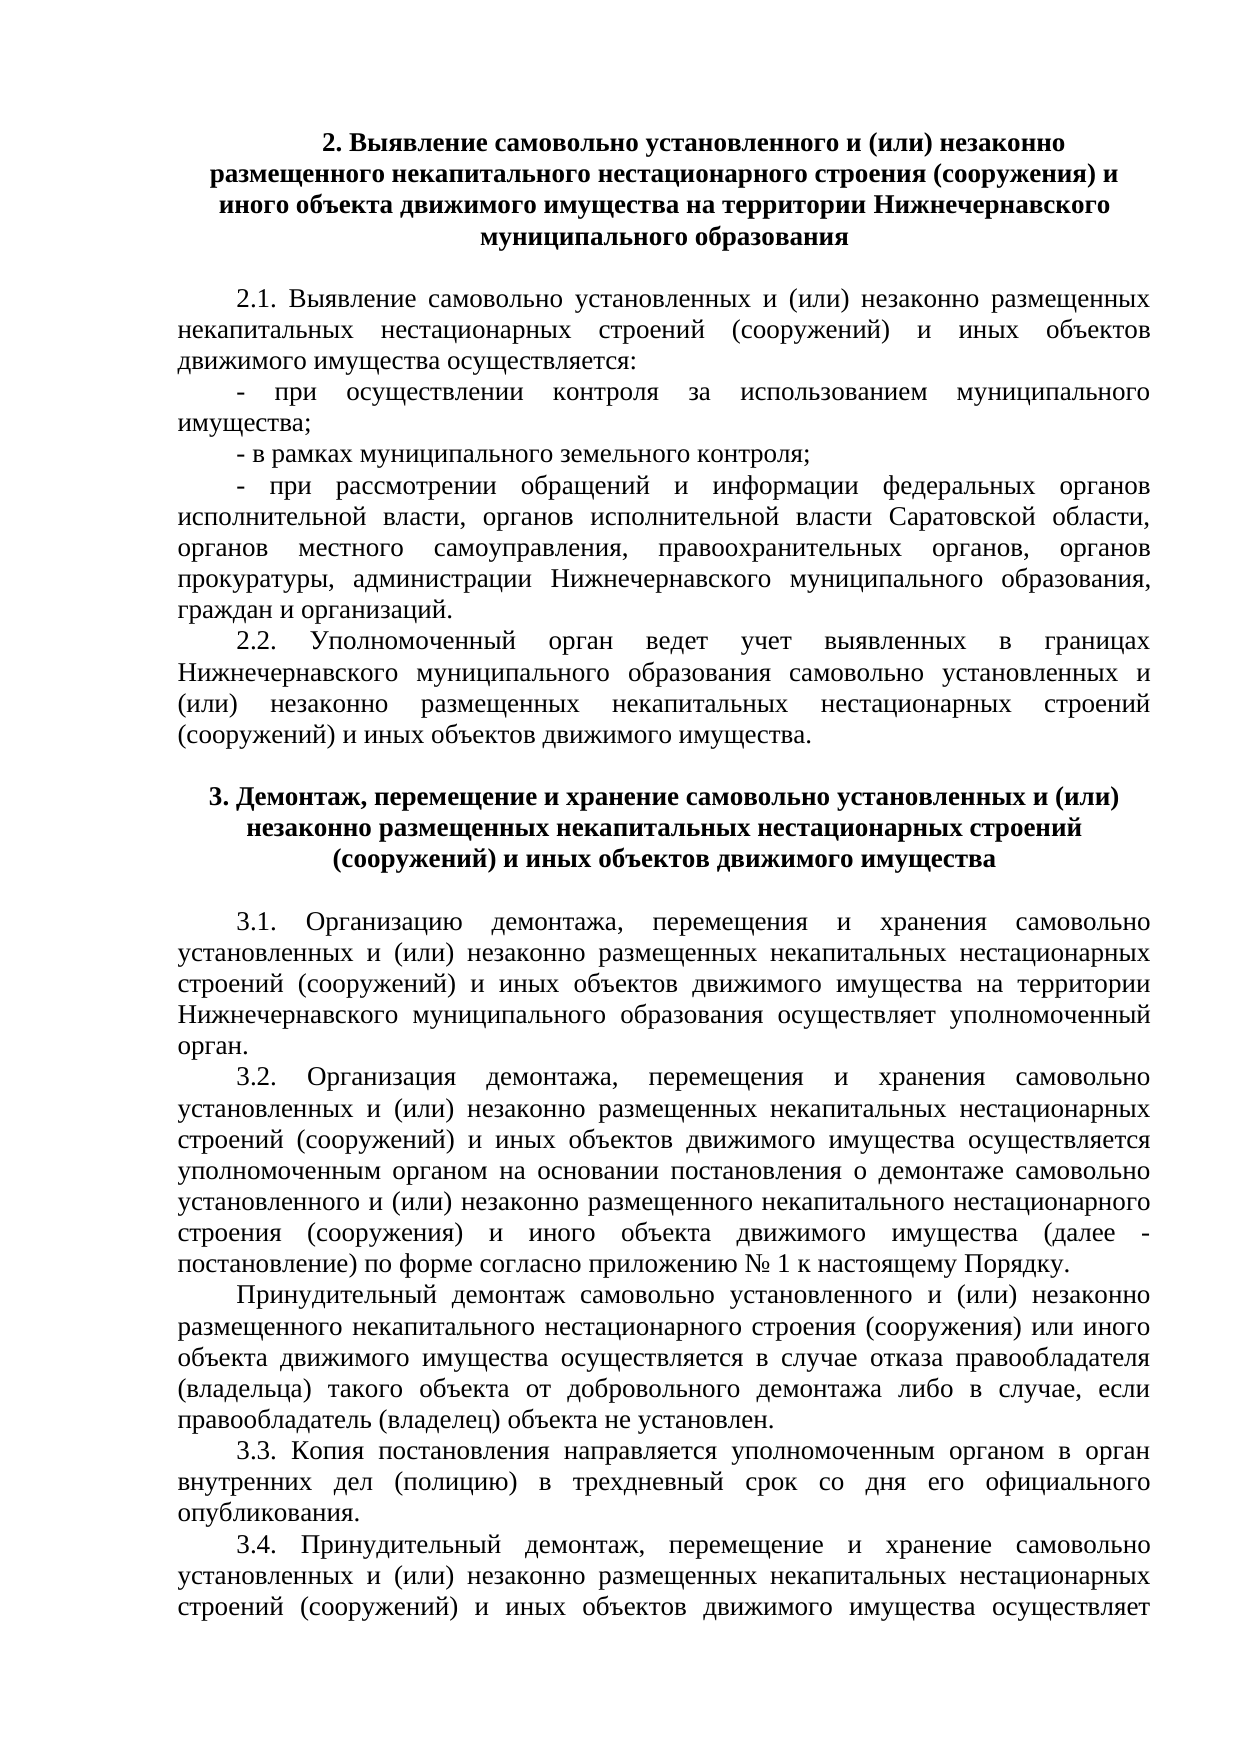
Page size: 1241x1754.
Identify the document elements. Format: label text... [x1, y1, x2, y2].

text 3.2. Организация демонтажа, перемещения и хранения самовольно установленных и (или) незаконно размещенных некапитальных нестационарных строений (сооружений) и иных объектов движимого имущества осуществляется уполномоченным органом на основании постановления о демонтаже самовольно установленного и (или) незаконно размещенного некапитального нестационарного строения (сооружения) и иного объекта движимого имущества (далее - постановление) по форме согласно приложению № 1 к настоящему Порядку. [177, 1061, 1152, 1278]
text 2. Выявление самовольно установленного и (или) незаконно размещенного некапитального нестационарного строения (сооружения) и иного объекта движимого имущества на территории Нижнечернавского муниципального образования [177, 126, 1152, 251]
text 3.1. Организацию демонтажа, перемещения и хранения самовольно установленных и (или) незаконно размещенных некапитальных нестационарных строений (сооружений) и иных объектов движимого имущества на территории Нижнечернавского муниципального образования осуществляет уполномоченный орган. [177, 905, 1152, 1061]
text Принудительный демонтаж самовольно установленного и (или) незаконно размещенного некапитального нестационарного строения (сооружения) или иного объекта движимого имущества осуществляется в случае отказа правообладателя (владельца) такого объекта от добровольного демонтажа либо в случае, если правообладатель (владелец) объекта не установлен. [177, 1278, 1152, 1434]
text 3.3. Копия постановления направляется уполномоченным органом в орган внутренних дел (полицию) в трехдневный срок со дня его официального опубликования. [177, 1434, 1152, 1528]
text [177, 1528, 1152, 1621]
text 2.2. Уполномоченный орган ведет учет выявленных в границах Нижнечернавского муниципального образования самовольно установленных и (или) незаконно размещенных некапитальных нестационарных строений (сооружений) и иных объектов движимого имущества. [177, 624, 1152, 749]
text 2.1. Выявление самовольно установленных и (или) незаконно размещенных некапитальных нестационарных строений (сооружений) и иных объектов движимого имущества осуществляется: [177, 282, 1152, 375]
text - при осуществлении контроля за использованием муниципального имущества; [177, 375, 1152, 438]
text - в рамках муниципального земельного контроля; [177, 438, 1152, 469]
text - при рассмотрении обращений и информации федеральных органов исполнительной власти, органов исполнительной власти Саратовской области, органов местного самоуправления, правоохранительных органов, органов прокуратуры, администрации Нижнечернавского муниципального образования, граждан и организаций. [177, 469, 1152, 624]
text 3. Демонтаж, перемещение и хранение самовольно установленных и (или) незаконно размещенных некапитальных нестационарных строений (сооружений) и иных объектов движимого имущества [177, 780, 1152, 874]
